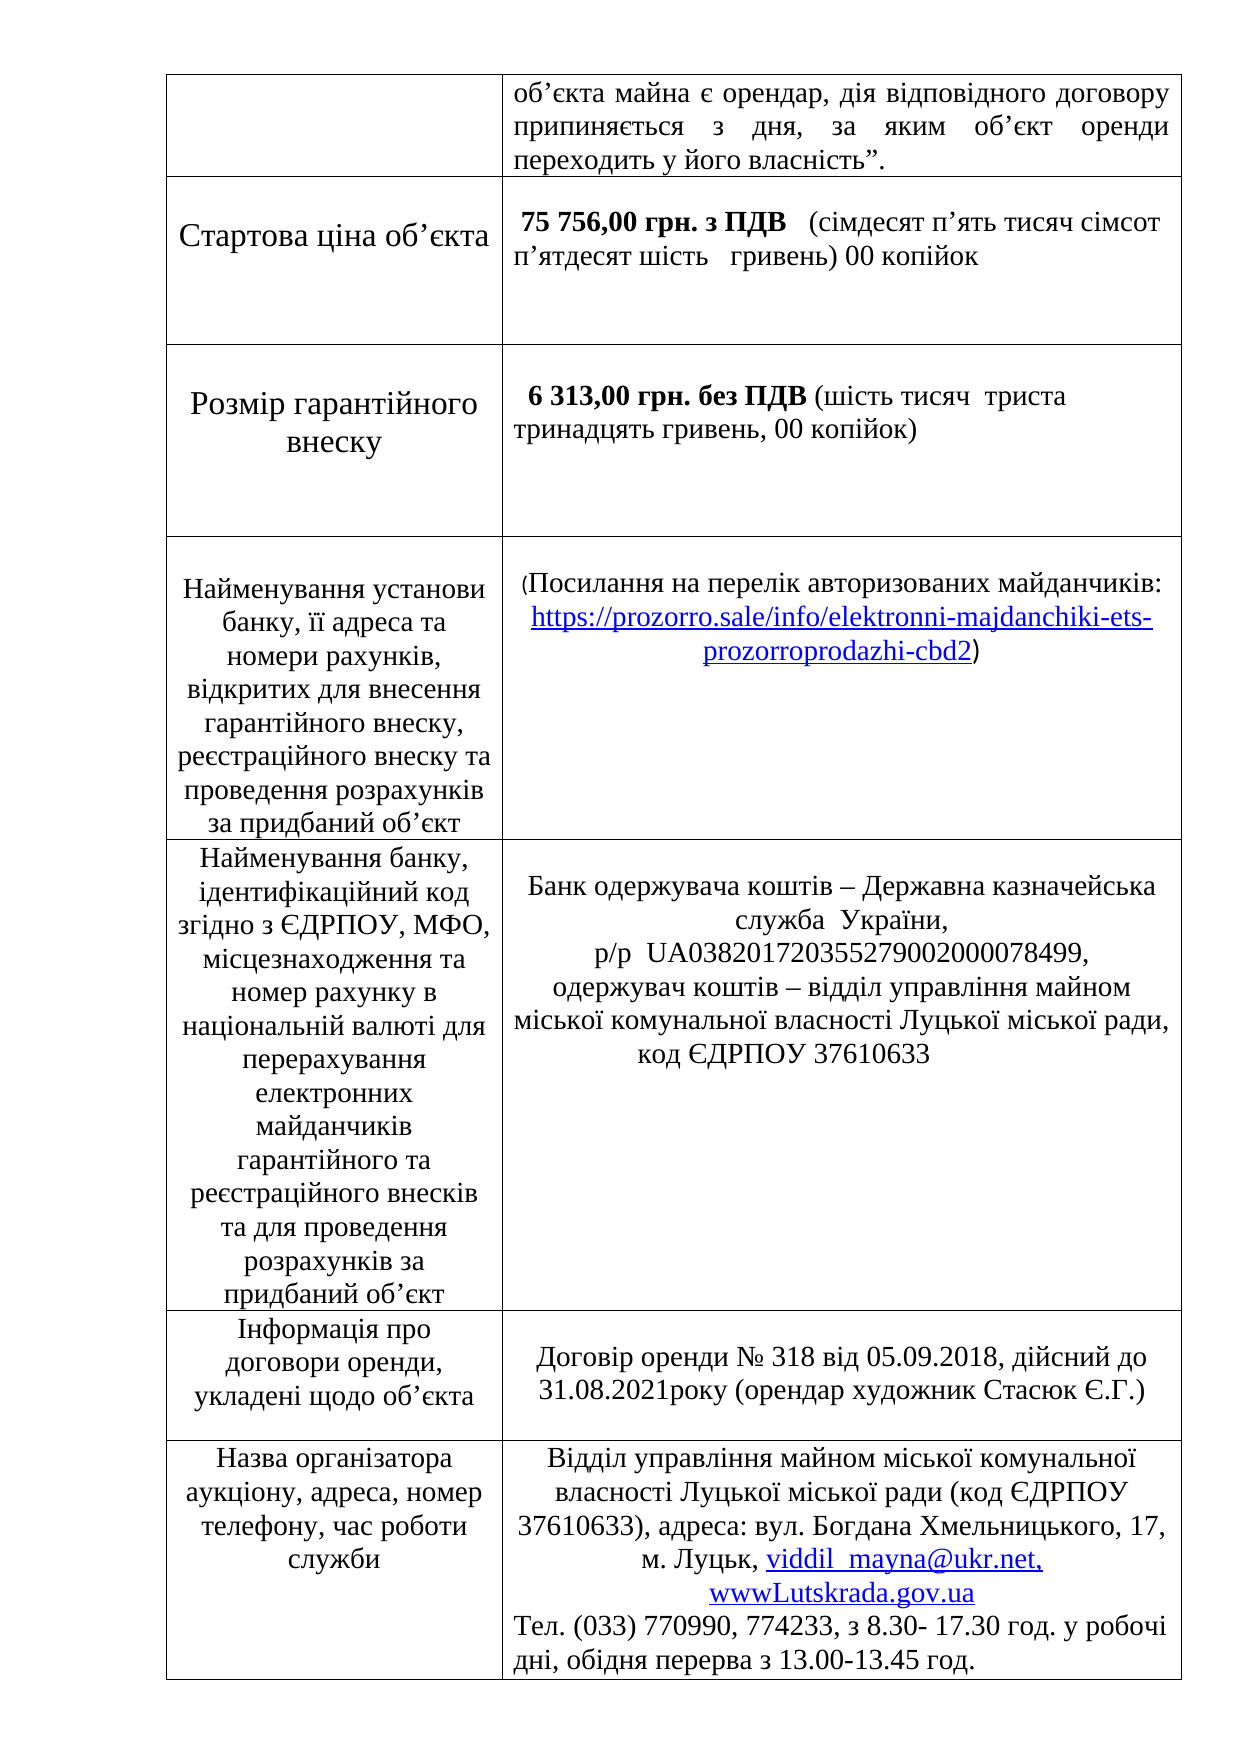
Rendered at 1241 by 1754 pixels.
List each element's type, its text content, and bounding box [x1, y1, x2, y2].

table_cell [503, 75, 1181, 176]
table_cell Банк одержувача коштів – Державна казначейська служба України, р/р UA038201720355279002000078499, одержувач коштів – відділ управління майном міської комунальної власності Луцької міської ради, код ЄДРПОУ 37610633 [503, 840, 1181, 1310]
table_cell Розмір гарантійного внеску [167, 345, 502, 536]
table_cell Інформація про договори оренди, укладені щодо об’єкта [167, 1311, 502, 1439]
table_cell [167, 1441, 502, 1679]
table_cell 75 756,00 грн. з ПДВ (сімдесят п’ять тисяч сімсот п’ятдесят шість гривень) 00 копійок [503, 177, 1181, 343]
table_cell Найменування банку, ідентифікаційний код згідно з ЄДРПОУ, МФО, місцезнаходження та номер рахунку в національній валюті для перерахування електронних майданчиків гарантійного та реєстраційного внесків та для проведення розрахунків за придбаний об’єкт [167, 840, 502, 1310]
table_cell [167, 75, 502, 176]
table_cell Договір оренди № 318 від 05.09.2018, дійсний до 31.08.2021року (орендар художник Стасюк Є.Г.) [503, 1311, 1181, 1439]
table_cell (Посилання на перелік авторизованих майданчиків: https://prozorro.sale/info/elektronni-majdanchiki-ets-prozorroprodazhi-cbd2) [503, 537, 1181, 839]
table_cell 6 313,00 грн. без ПДВ (шість тисяч триста тринадцять гривень, 00 копійок) [503, 345, 1181, 536]
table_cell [503, 1441, 1181, 1679]
table_cell Стартова ціна об’єкта [167, 177, 502, 343]
table_cell Найменування установи банку, її адреса та номери рахунків, відкритих для внесення гарантійного внеску, реєстраційного внеску та проведення розрахунків за придбаний об’єкт [167, 537, 502, 839]
